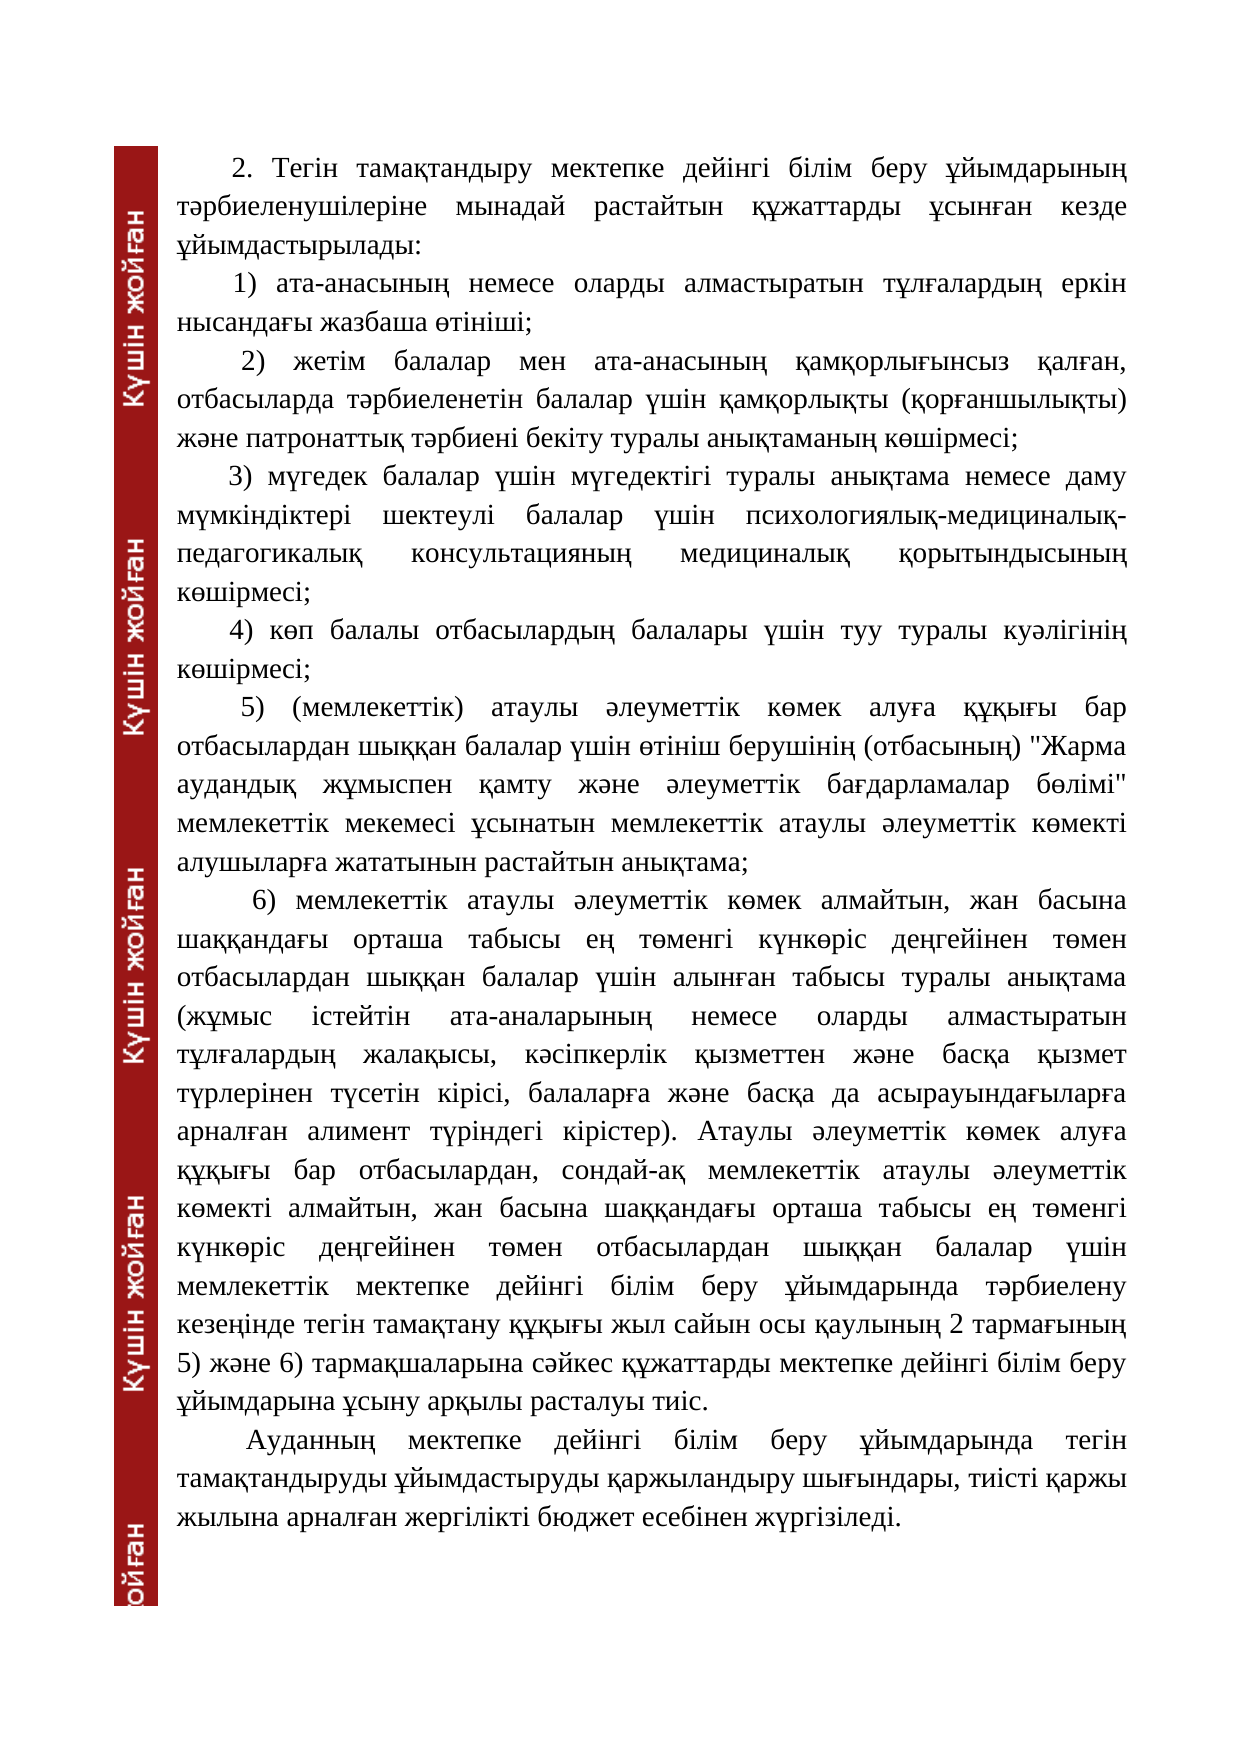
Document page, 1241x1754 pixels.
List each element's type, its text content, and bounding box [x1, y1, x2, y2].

picture [114, 684, 158, 689]
text 2. Тегін тамақтандыру мектепке дейінгі білім беру ұйымдарының тәрбиеленушілеріне мынадай растайтын құжаттарды ұсынған кезде ұйымдастырылады: [112, 150, 1128, 261]
text 2) жетім балалар мен ата-анасының қамқорлығынсыз қалған, отбасыларда тәрбиеленетін балалар үшін қамқорлықты (қорғаншылықты) және патронаттық тәрбиені бекіту туралы анықтаманың көшірмесі; [112, 343, 1128, 453]
picture [114, 453, 158, 458]
picture [114, 338, 158, 343]
text 6) мемлекеттік атаулы әлеуметтік көмек алмайтын, жан басына шаққандағы орташа табысы ең төменгі күнкөріс деңгейінен төмен отбасылардан шыққан балалар үшін алынған табысы туралы анықтама (жұмыс істейтін ата-аналарының немесе оларды алмастыратын тұлғалардың жалақысы, кәсіпкерлік қызметтен және басқа қызмет түрлерінен түсетін кірісі, балаларға және басқа да асырауындағыларға арналған алимент түріндегі кірістер). Атаулы әлеуметтік көмек алуға құқығы бар отбасылардан, сондай-ақ мемлекеттік атаулы әлеуметтік көмекті алмайтын, жан басына шаққандағы орташа табысы ең төменгі күнкөріс деңгейінен төмен отбасылардан шыққан балалар үшін мемлекеттік мектепке дейінгі білім беру ұйымдарында тәрбиелену кезеңінде тегін тамақтану құқығы жыл сайын осы қаулының 2 тармағының 5) және 6) тармақшаларына сәйкес құжаттарды мектепке дейінгі білім беру ұйымдарына ұсыну арқылы расталуы тиіс. [112, 882, 1128, 1417]
picture [114, 1532, 158, 1606]
picture [114, 877, 158, 882]
text 1) ата-анасының немесе оларды алмастыратын тұлғалардың еркін нысандағы жазбаша өтініші; [112, 266, 1128, 338]
picture [114, 261, 158, 266]
picture [114, 1417, 158, 1422]
text 5) (мемлекеттік) атаулы әлеуметтік көмек алуға құқығы бар отбасылардан шыққан балалар үшін өтініш берушінің (отбасының) "Жарма аудандық жұмыспен қамту және әлеуметтік бағдарламалар бөлімі" мемлекеттік мекемесі ұсынатын мемлекеттік атаулы әлеуметтік көмекті алушыларға жататынын растайтын анықтама; [112, 689, 1128, 877]
text Ауданның мектепке дейінгі білім беру ұйымдарында тегін тамақтандыруды ұйымдастыруды қаржыландыру шығындары, тиісті қаржы жылына арналған жергілікті бюджет есебінен жүргізіледі. [112, 1422, 1128, 1532]
picture [114, 607, 158, 612]
text 4) көп балалы отбасылардың балалары үшін туу туралы куәлігінің көшірмесі; [112, 612, 1128, 684]
text 3) мүгедек балалар үшін мүгедектігі туралы анықтама немесе даму мүмкіндіктері шектеулі балалар үшін психологиялық-медициналық-педагогикалық консультацияның медициналық қорытындысының көшірмесі; [112, 458, 1128, 607]
picture [114, 146, 158, 150]
